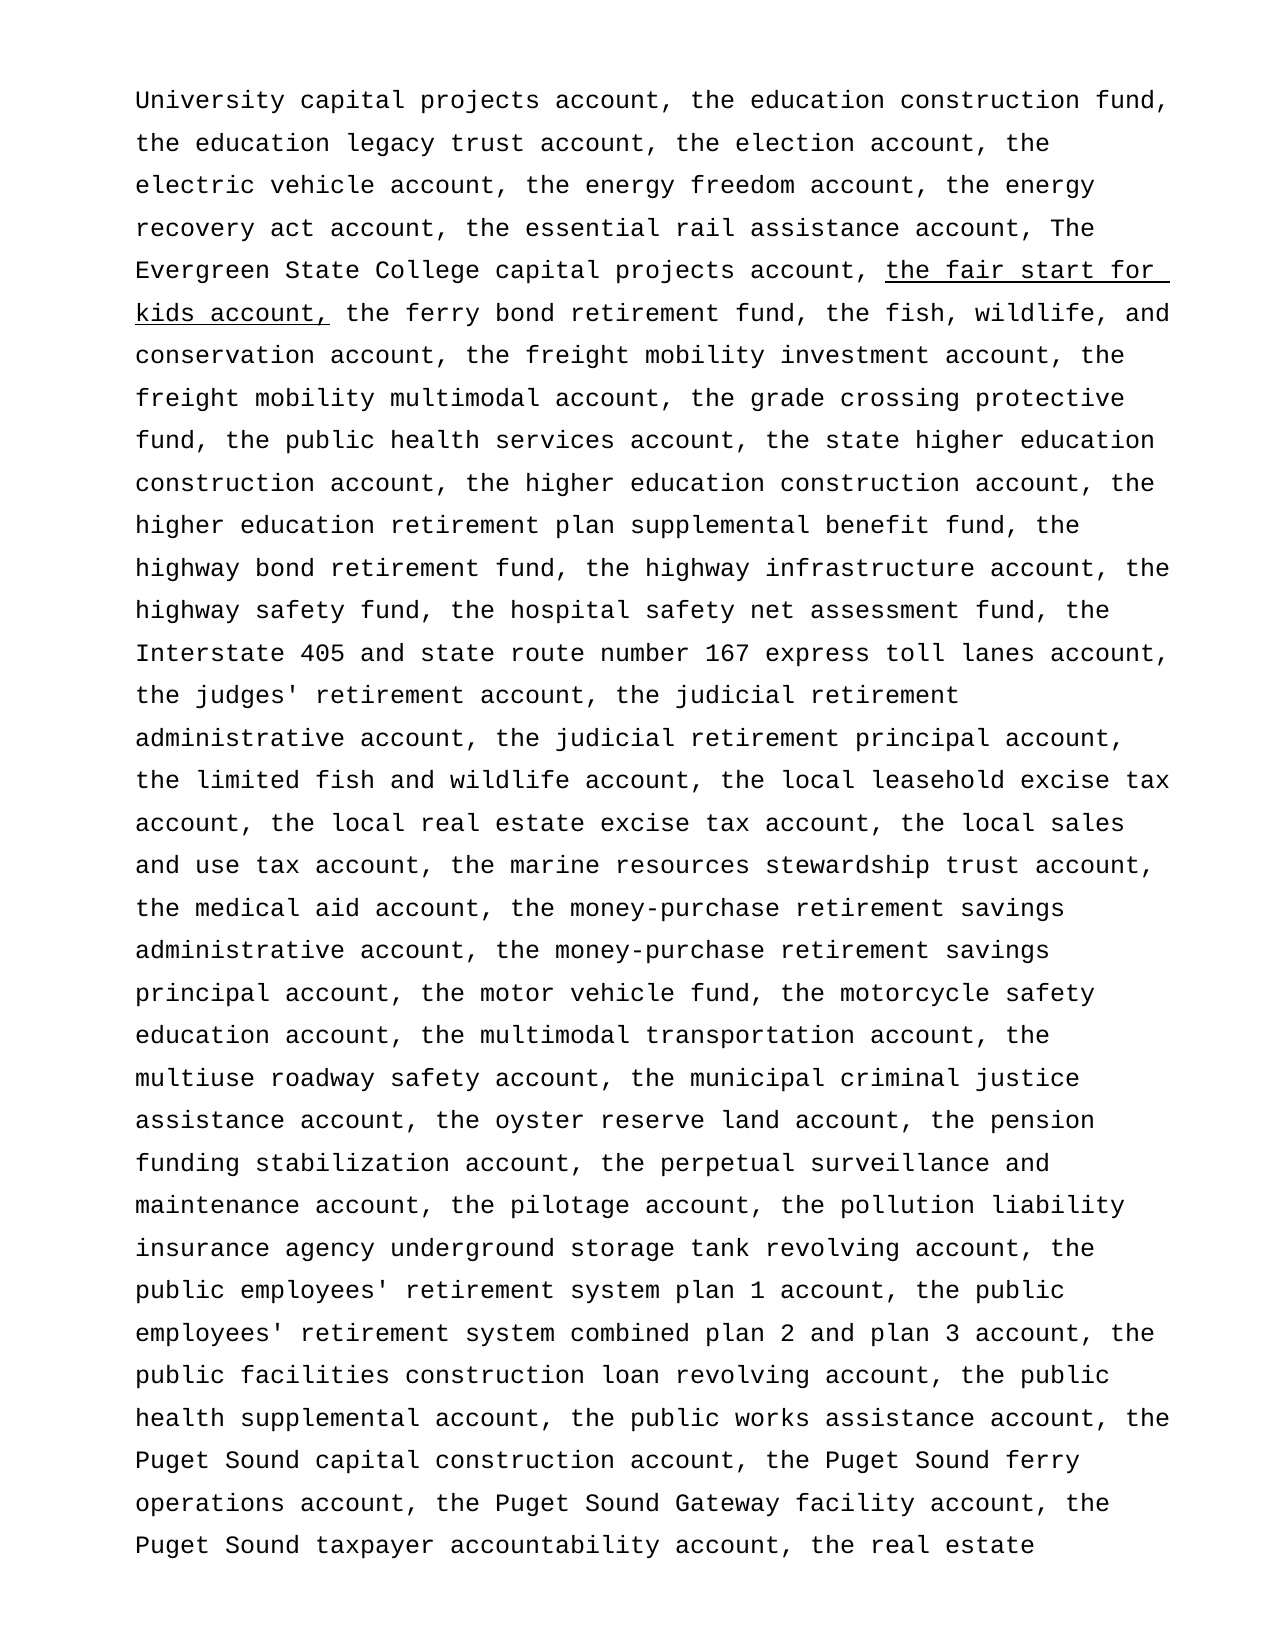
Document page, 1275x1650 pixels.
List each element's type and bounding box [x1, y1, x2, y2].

text [135, 75, 1170, 1562]
